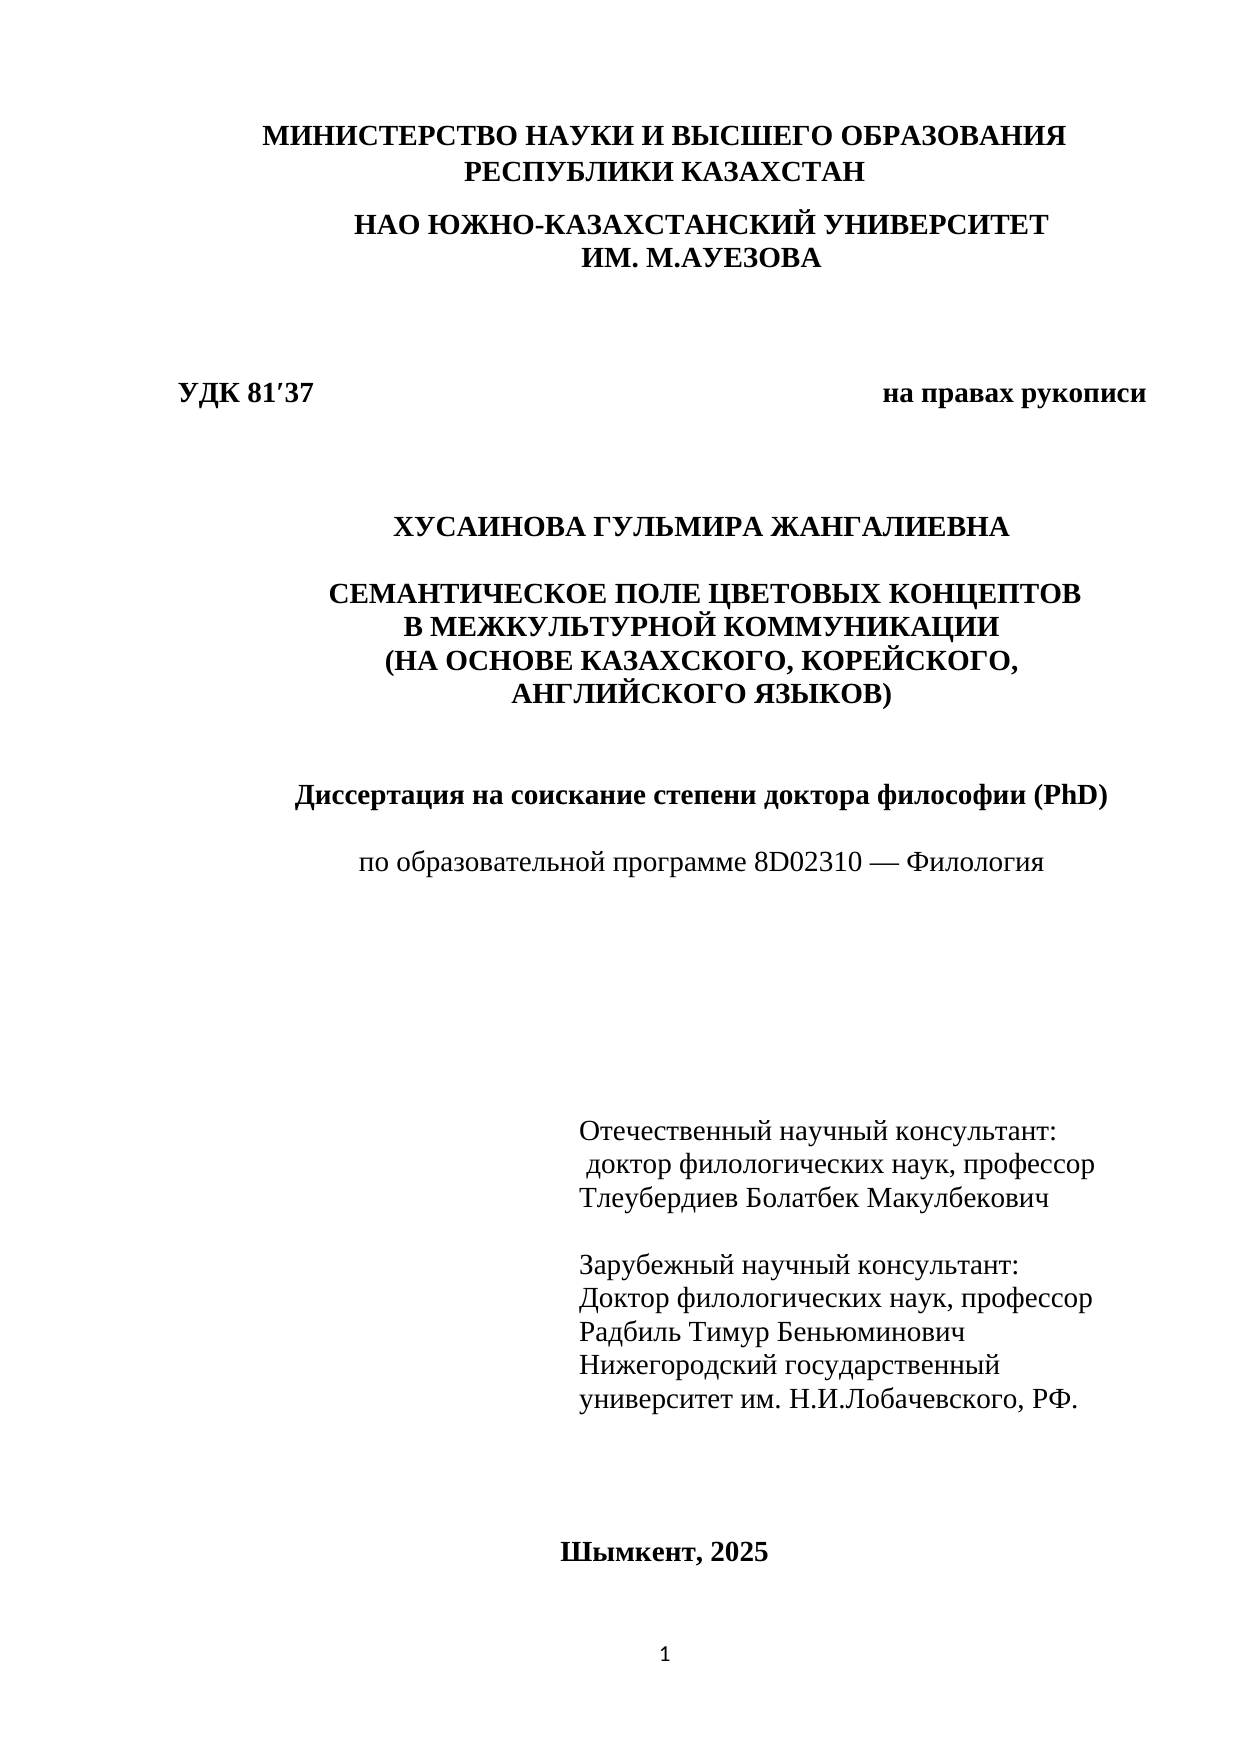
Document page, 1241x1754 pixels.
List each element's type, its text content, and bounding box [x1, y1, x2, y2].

text (НА ОСНОВЕ КАЗАХСКОГО, КОРЕЙСКОГО, [177, 643, 1152, 677]
text УДК 81ʹ37 на правах рукописи [177, 375, 1152, 408]
text В МЕЖКУЛЬТУРНОЙ КОММУНИКАЦИИ [177, 609, 1152, 643]
text ИМ. М.АУЕЗОВА [177, 241, 1152, 274]
text МИНИСТЕРСТВО НАУКИ И ВЫСШЕГО ОБРАЗОВАНИЯ РЕСПУБЛИКИ КАЗАХСТАН [177, 118, 1152, 188]
text Шымкент, 2025 [177, 1534, 1152, 1568]
text АНГЛИЙСКОГО ЯЗЫКОВ) [177, 677, 1152, 710]
text по образовательной программе 8D02310 — Филология [177, 844, 1152, 878]
text НАО ЮЖНО-КАЗАХСТАНСКИЙ УНИВЕРСИТЕТ [177, 207, 1152, 241]
text СЕМАНТИЧЕСКОЕ ПОЛЕ ЦВЕТОВЫХ КОНЦЕПТОВ [177, 576, 1152, 609]
table_header Отечественный научный консультант: доктор филологических наук, профессор Тлеубердиев Болатбек Макулбекович Зарубежный научный консультант: Доктор филологических наук, профессор Радбиль Тимур Беньюминович Нижегородский государственный университет им. Н.И.Лобачевского, РФ. [564, 1113, 1125, 1448]
text Диссертация на соискание степени доктора философии (PhD) [177, 777, 1152, 811]
text ХУСАИНОВА ГУЛЬМИРА ЖАНГАЛИЕВНА [177, 509, 1152, 542]
